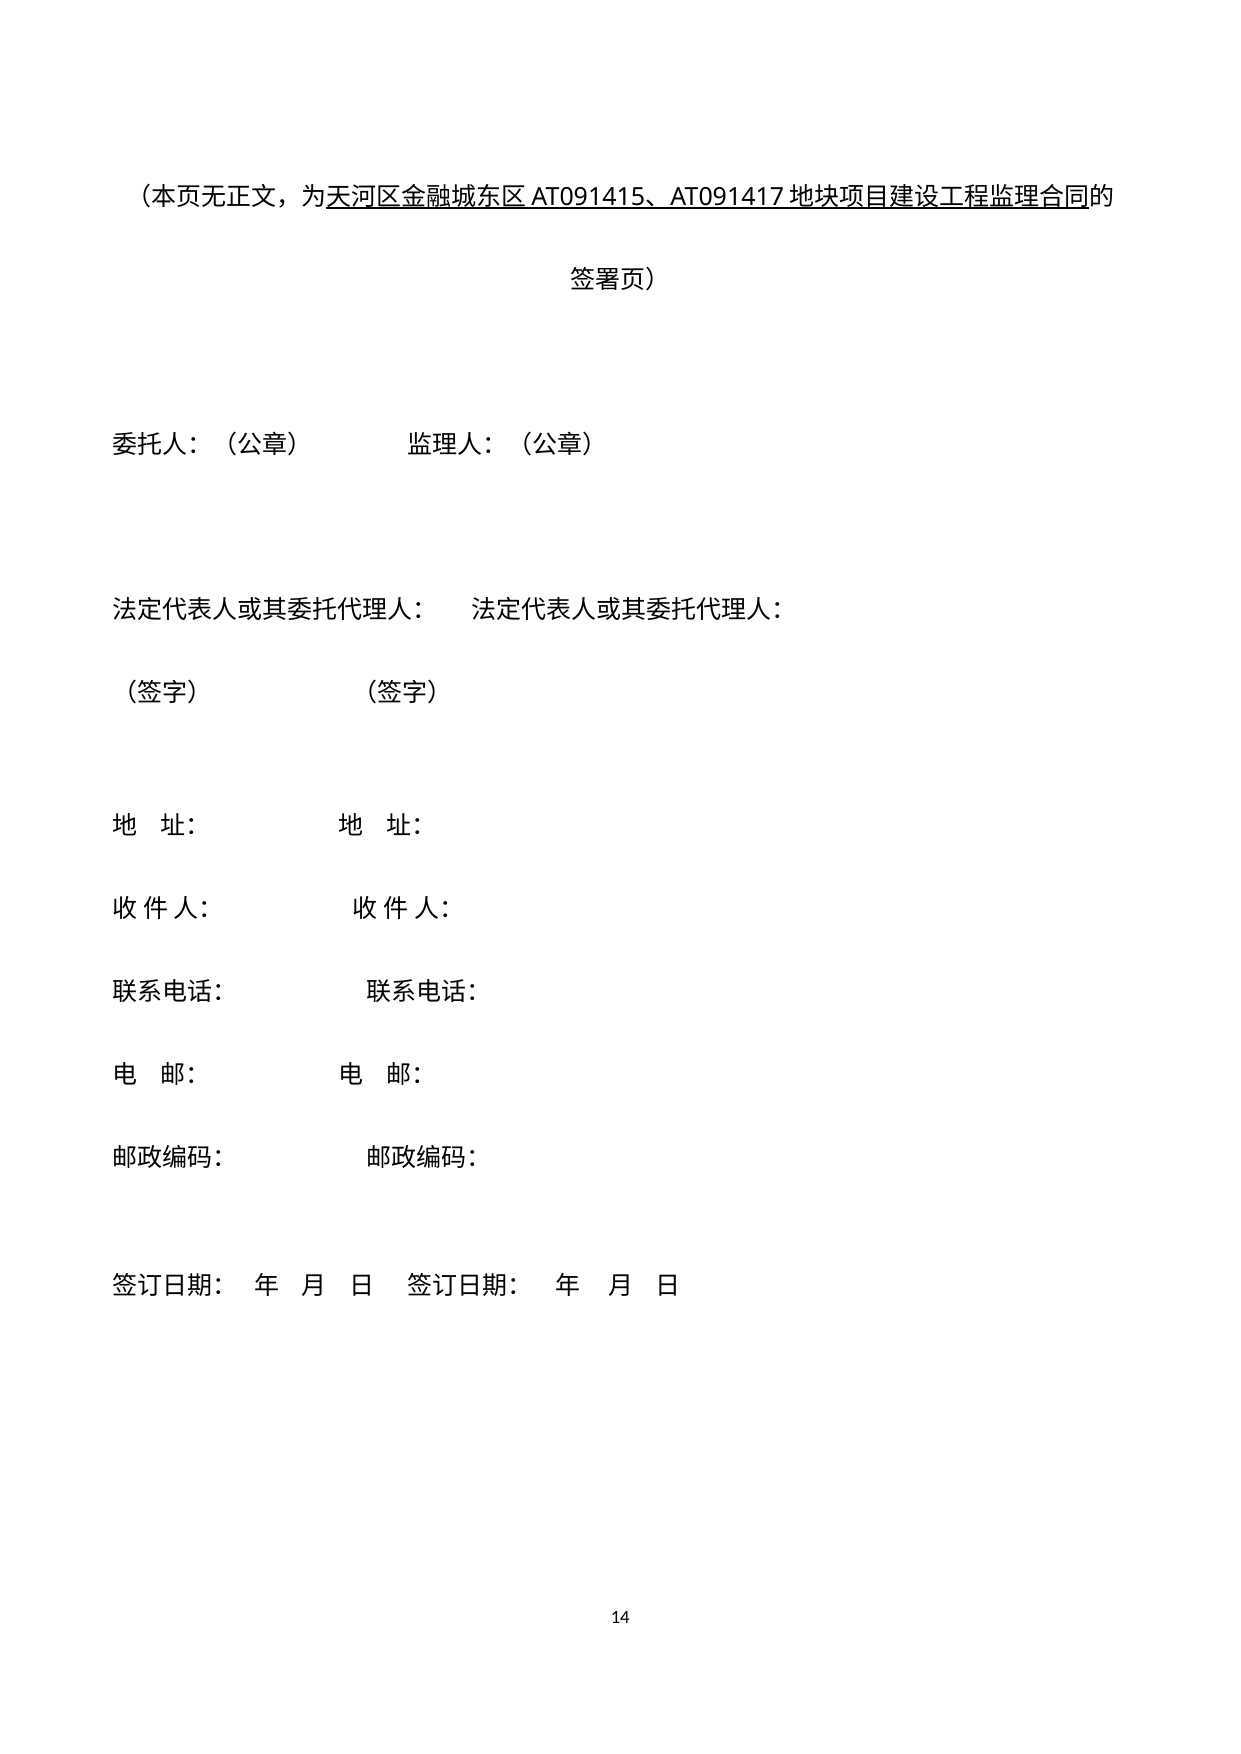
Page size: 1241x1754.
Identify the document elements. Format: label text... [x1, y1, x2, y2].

text （本页无正文，为天河区金融城东区AT091415、AT091417地块项目建设工程监理合同的 [112, 162, 1128, 227]
text 联系电话： 联系电话： [112, 957, 1128, 1022]
text 收 件 人： 收 件 人： [112, 874, 1128, 939]
text 地 址： 地 址： [112, 791, 1128, 856]
text 签订日期： 年 月 日 签订日期： 年 月 日 [112, 1251, 1128, 1316]
text 签署页） [112, 245, 1128, 310]
text 法定代表人或其委托代理人： 法定代表人或其委托代理人： [112, 575, 1128, 640]
text （签字） （签字） [112, 658, 1128, 723]
text 电 邮： 电 邮： [112, 1040, 1128, 1105]
text 委托人：（公章） 监理人：（公章） [112, 410, 1128, 475]
text 邮政编码： 邮政编码： [112, 1123, 1128, 1188]
